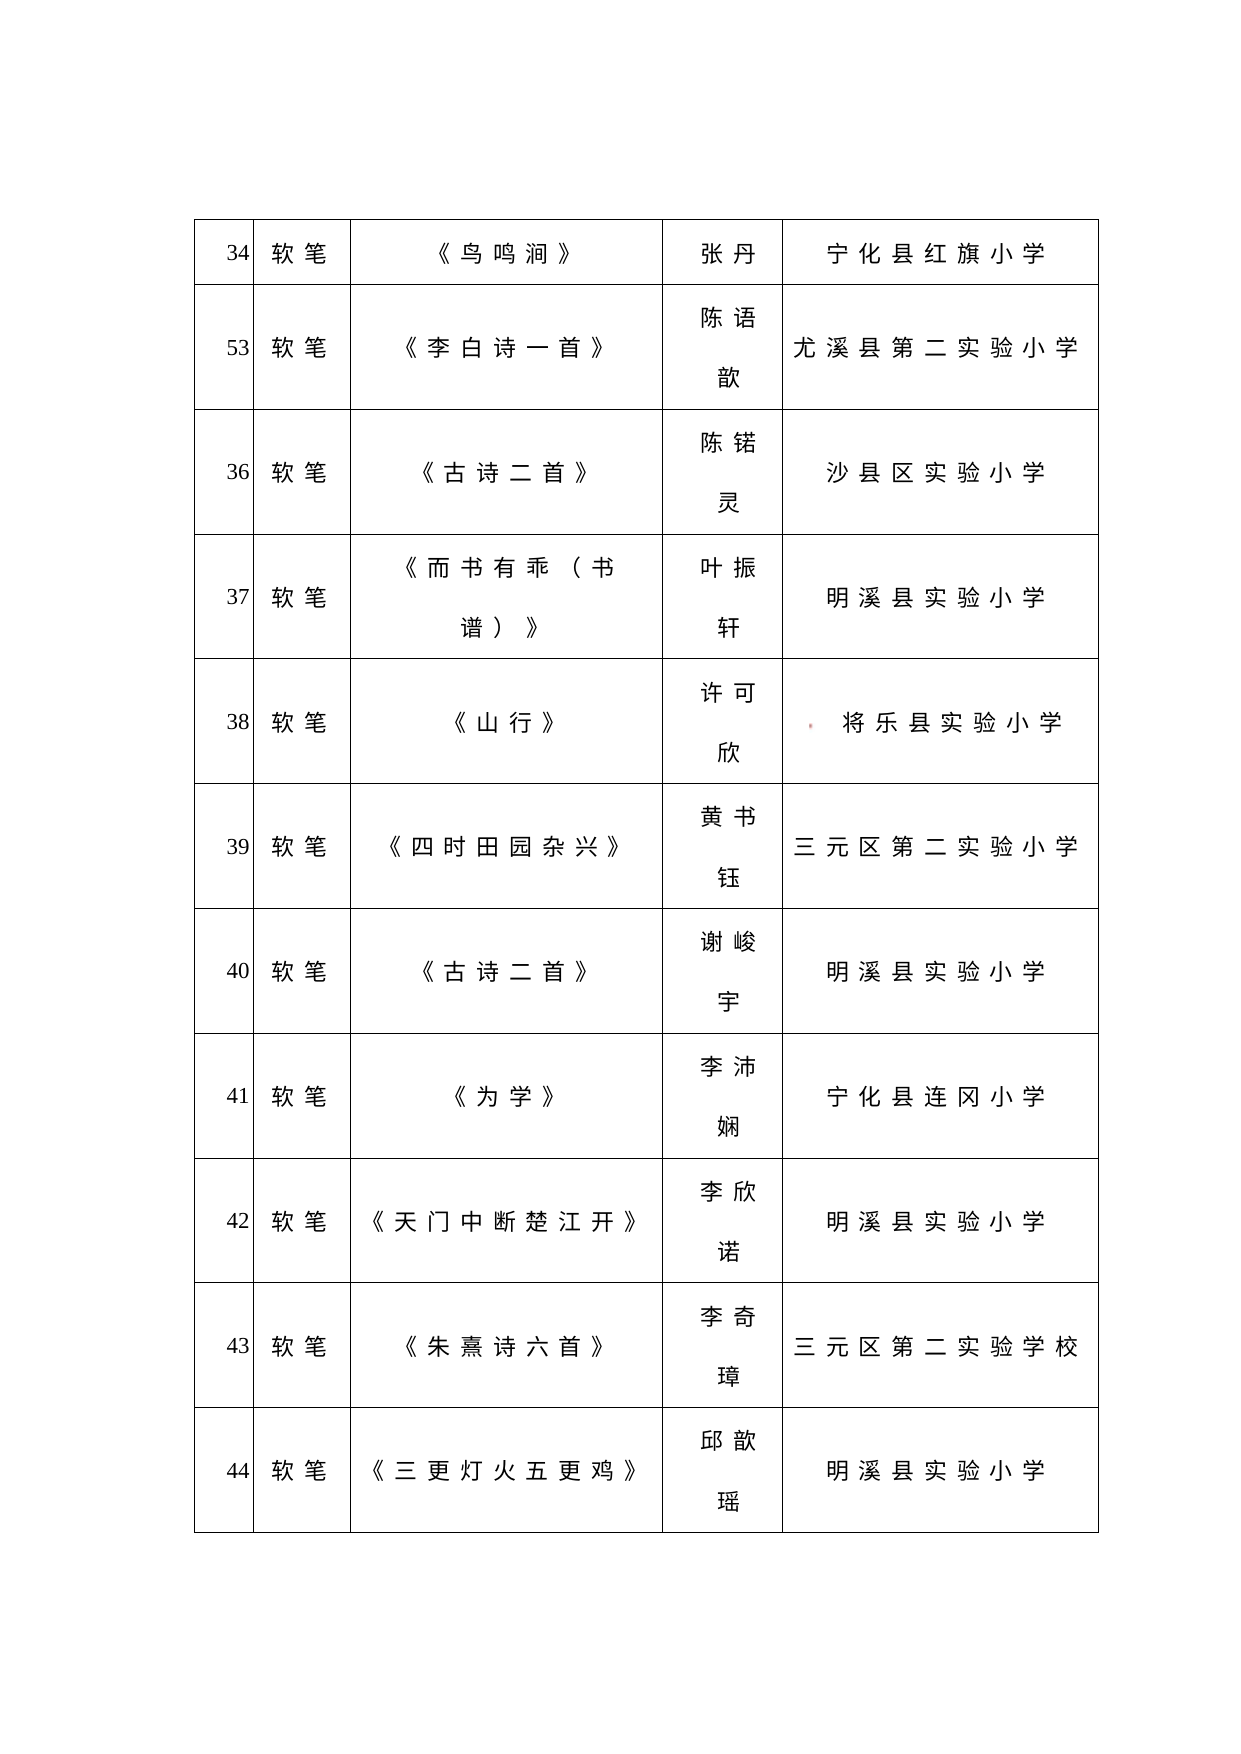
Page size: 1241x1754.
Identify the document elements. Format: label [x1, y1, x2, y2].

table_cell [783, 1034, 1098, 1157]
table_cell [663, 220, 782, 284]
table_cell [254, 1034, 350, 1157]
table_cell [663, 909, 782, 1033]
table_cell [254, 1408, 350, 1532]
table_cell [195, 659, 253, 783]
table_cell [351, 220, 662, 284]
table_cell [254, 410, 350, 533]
picture [809, 723, 816, 733]
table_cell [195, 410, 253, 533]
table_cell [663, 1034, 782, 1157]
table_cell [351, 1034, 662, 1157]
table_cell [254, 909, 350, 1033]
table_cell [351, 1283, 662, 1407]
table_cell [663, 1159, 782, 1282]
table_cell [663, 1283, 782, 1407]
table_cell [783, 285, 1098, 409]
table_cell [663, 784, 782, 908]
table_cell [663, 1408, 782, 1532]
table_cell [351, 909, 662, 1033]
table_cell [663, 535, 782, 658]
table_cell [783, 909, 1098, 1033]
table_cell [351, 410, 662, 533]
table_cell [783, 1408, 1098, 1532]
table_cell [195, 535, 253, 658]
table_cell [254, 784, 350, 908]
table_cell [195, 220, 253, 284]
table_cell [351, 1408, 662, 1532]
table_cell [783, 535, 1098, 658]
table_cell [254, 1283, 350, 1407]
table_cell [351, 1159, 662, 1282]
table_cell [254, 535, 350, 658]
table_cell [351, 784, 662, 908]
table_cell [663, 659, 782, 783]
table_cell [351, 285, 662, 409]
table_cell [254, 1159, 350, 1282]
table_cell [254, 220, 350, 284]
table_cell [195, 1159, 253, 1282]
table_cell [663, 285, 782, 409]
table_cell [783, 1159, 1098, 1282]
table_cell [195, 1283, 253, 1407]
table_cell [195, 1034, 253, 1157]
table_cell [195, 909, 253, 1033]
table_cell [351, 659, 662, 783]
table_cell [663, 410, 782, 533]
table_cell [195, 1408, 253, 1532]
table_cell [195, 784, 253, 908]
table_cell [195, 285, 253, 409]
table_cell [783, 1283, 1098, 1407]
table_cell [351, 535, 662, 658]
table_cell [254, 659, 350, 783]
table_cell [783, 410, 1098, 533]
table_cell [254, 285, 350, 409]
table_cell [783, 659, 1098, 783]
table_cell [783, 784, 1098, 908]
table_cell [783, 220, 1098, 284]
